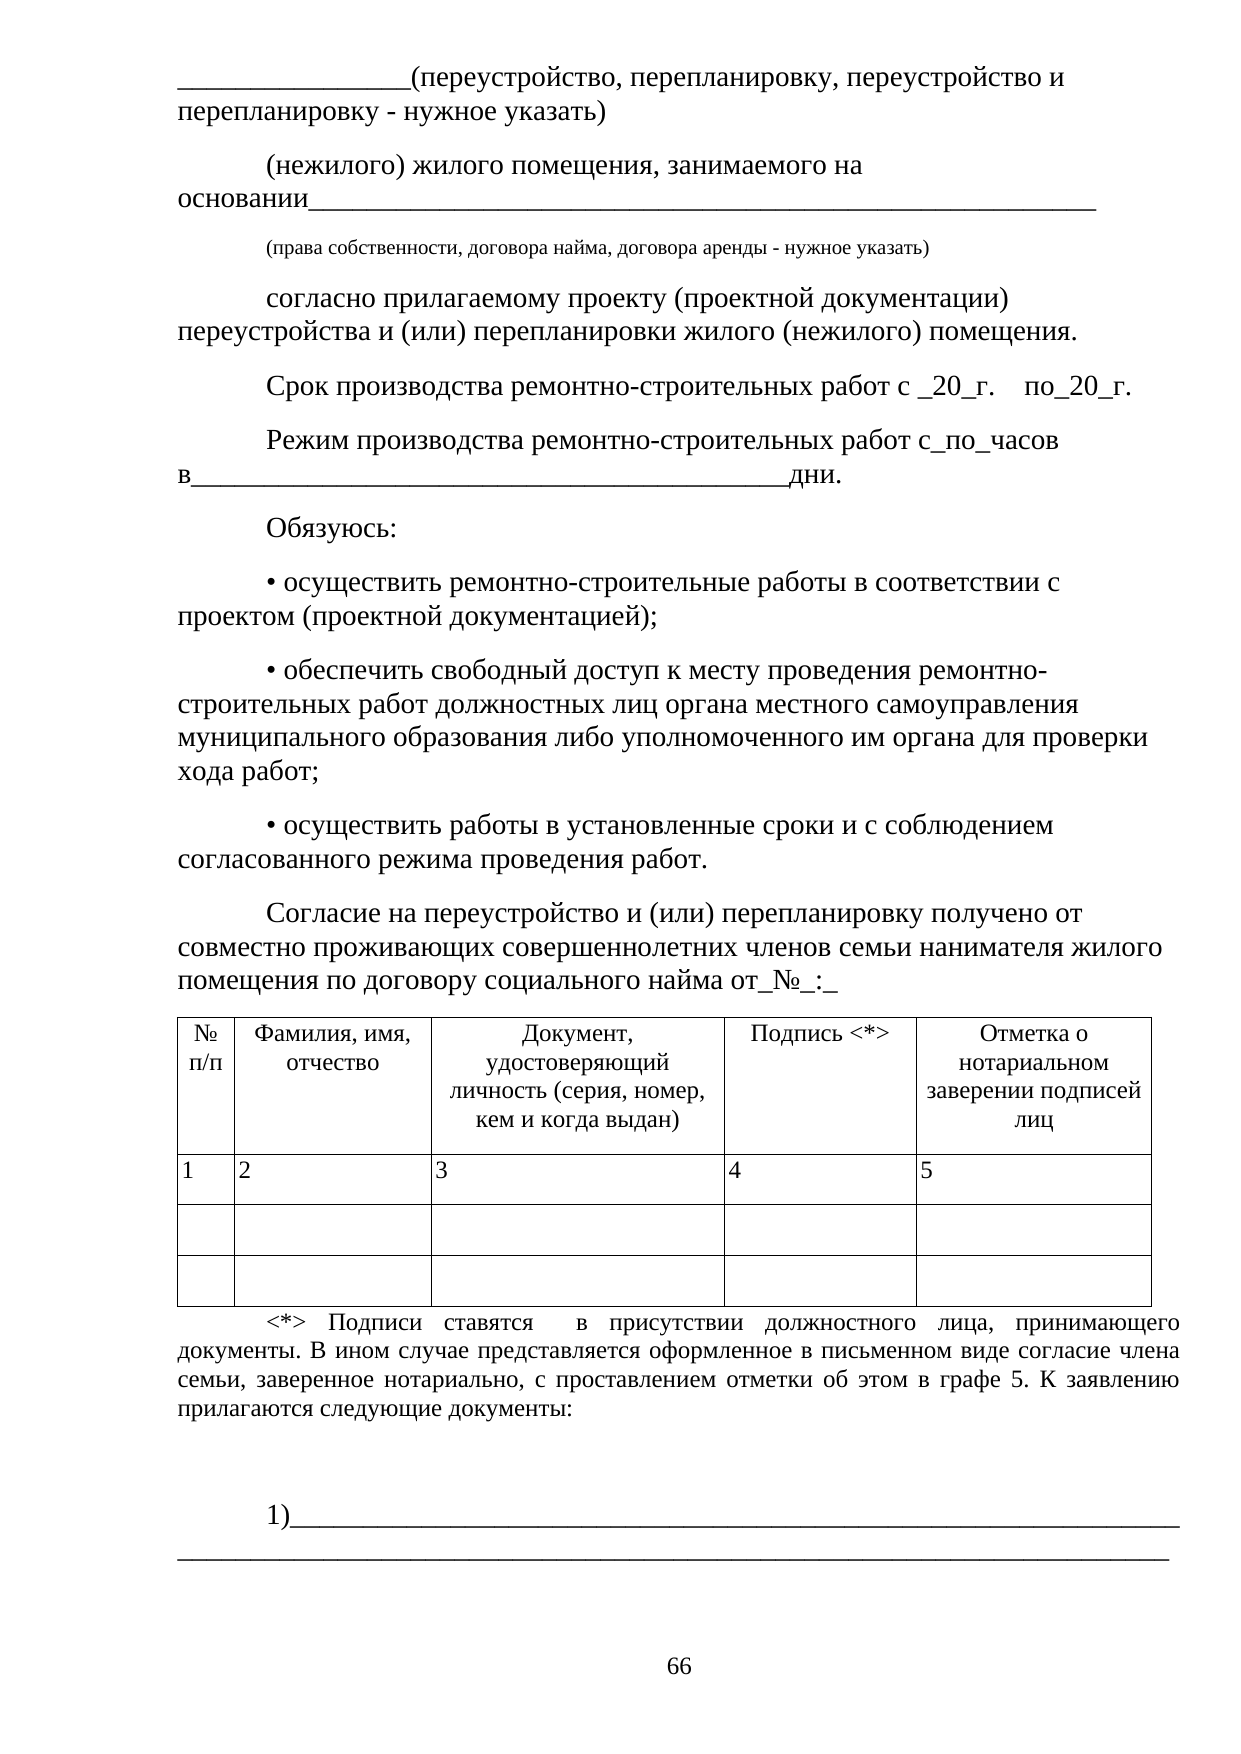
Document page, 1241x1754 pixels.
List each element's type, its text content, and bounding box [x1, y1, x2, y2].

table_cell [178, 1256, 234, 1306]
text <*> Подписи ставятся в присутствии должностного лица, принимающего документы. В ином случае представляется оформленное в письменном виде согласие члена семьи, заверенное нотариально, с проставлением отметки об этом в графе 5. К заявлению прилагаются следующие документы: [177, 1307, 1181, 1422]
table_cell [917, 1205, 1151, 1255]
table_header Документ, удостоверяющий личность (серия, номер, кем и когда выдан) [432, 1018, 724, 1154]
table_header Отметка о нотариальном заверении подписей лиц [917, 1018, 1151, 1154]
table_cell [432, 1256, 724, 1306]
table_cell 5 [917, 1155, 1151, 1204]
text Режим производства ремонтно-строительных работ с_по_часов в_________________________________________дни. [177, 422, 1181, 489]
text Согласие на переустройство и (или) перепланировку получено от совместно проживающих совершеннолетних членов семьи нанимателя жилого помещения по договору социального найма от_№_:_ [177, 895, 1181, 996]
text согласно прилагаемому проекту (проектной документации) переустройства и (или) перепланировки жилого (нежилого) помещения. [177, 280, 1181, 347]
table_header Подпись <*> [725, 1018, 916, 1154]
text (нежилого) жилого помещения, занимаемого на основании______________________________________________________ [177, 147, 1181, 214]
text Обязуюсь: [177, 510, 1181, 544]
table_cell [725, 1256, 916, 1306]
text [177, 59, 1181, 126]
text • осуществить ремонтно-строительные работы в соответствии с проектом (проектной документацией); [177, 564, 1181, 632]
table_cell 3 [432, 1155, 724, 1204]
table_cell [917, 1256, 1151, 1306]
table_cell [235, 1256, 431, 1306]
table_cell 1 [178, 1155, 234, 1204]
table_cell 2 [235, 1155, 431, 1204]
table_cell [432, 1205, 724, 1255]
table_header Фамилия, имя, отчество [235, 1018, 431, 1154]
table_header № п/п [178, 1018, 234, 1154]
text Срок производства ремонтно-строительных работ с _20_г. по_20_г. [177, 368, 1181, 401]
text 1)_________________________________________________________________________________________________________________________________ [177, 1497, 1181, 1564]
text • обеспечить свободный доступ к месту проведения ремонтно-строительных работ должностных лиц органа местного самоуправления муниципального образования либо уполномоченного им органа для проверки хода работ; [177, 652, 1181, 787]
table_cell [178, 1205, 234, 1255]
table_cell 4 [725, 1155, 916, 1204]
table_cell [235, 1205, 431, 1255]
text (права собственности, договора найма, договора аренды - нужное указать) [177, 235, 1181, 259]
table_cell [725, 1205, 916, 1255]
text • осуществить работы в установленные сроки и с соблюдением согласованного режима проведения работ. [177, 807, 1181, 874]
